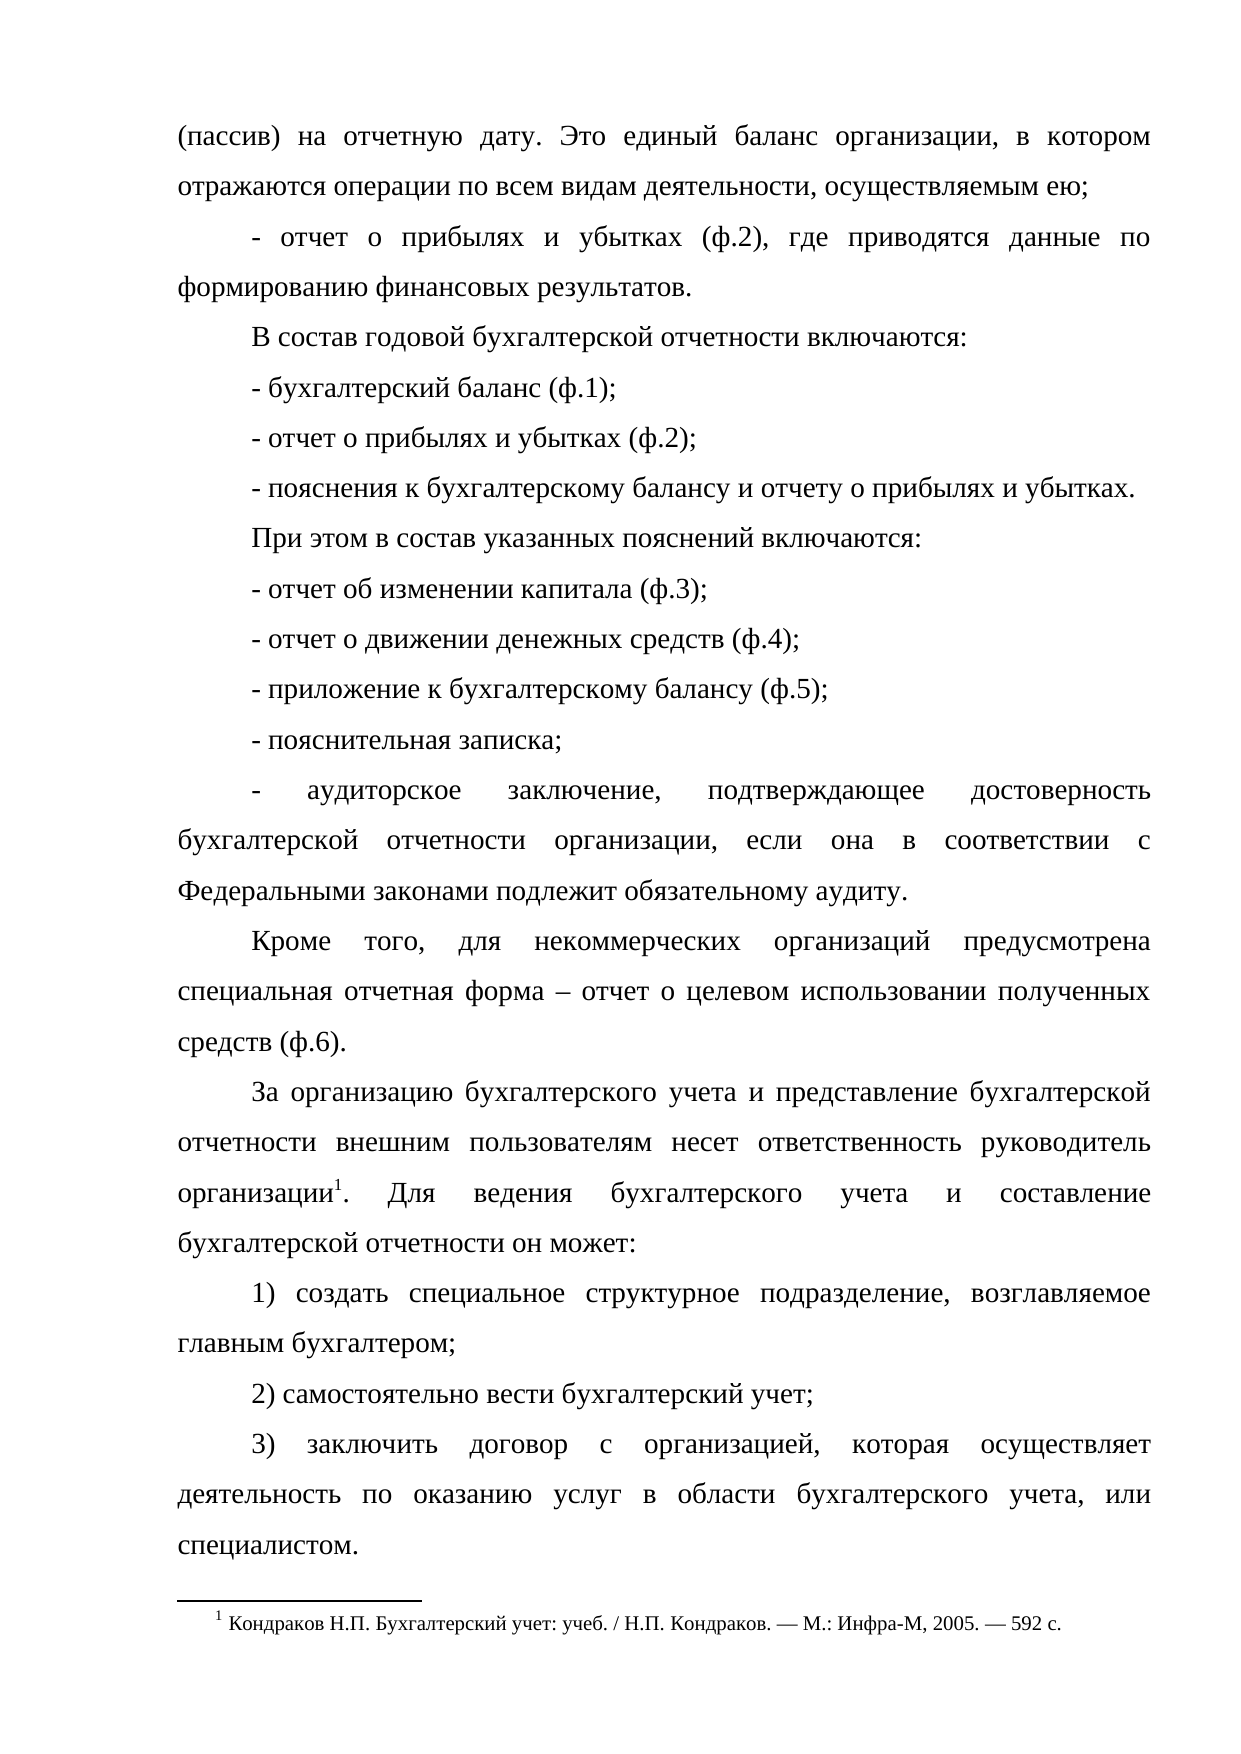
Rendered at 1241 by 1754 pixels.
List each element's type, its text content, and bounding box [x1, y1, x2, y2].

text 2) самостоятельно вести бухгалтерский учет; [177, 1376, 1152, 1409]
text 3) заключить договор с организацией, которая осуществляет деятельность по оказанию услуг в области бухгалтерского учета, или специалистом. [177, 1426, 1152, 1560]
text - пояснения к бухгалтерскому балансу и отчету о прибылях и убытках. [177, 470, 1152, 504]
text - аудиторское заключение, подтверждающее достоверность бухгалтерской отчетности организации, если она в соответствии с Федеральными законами подлежит обязательному аудиту. [177, 772, 1152, 906]
text - отчет о прибылях и убытках (ф.2); [177, 420, 1152, 453]
text - отчет о движении денежных средств (ф.4); [177, 621, 1152, 655]
text - приложение к бухгалтерскому балансу (ф.5); [177, 672, 1152, 705]
text За организацию бухгалтерского учета и представление бухгалтерской отчетности внешним пользователям несет ответственность руководитель организации. Для ведения бухгалтерского учета и составление бухгалтерской отчетности он может: [177, 1074, 1152, 1258]
text В состав годовой бухгалтерской отчетности включаются: [177, 319, 1152, 353]
text 1) создать специальное структурное подразделение, возглавляемое главным бухгалтером; [177, 1275, 1152, 1359]
text - отчет об изменении капитала (ф.3); [177, 571, 1152, 604]
text При этом в состав указанных пояснений включаются: [177, 521, 1152, 554]
text - пояснительная записка; [177, 722, 1152, 755]
text - отчет о прибылях и убытках (ф.2), где приводятся данные по формированию финансовых результатов. [177, 219, 1152, 303]
text Кроме того, для некоммерческих организаций предусмотрена специальная отчетная форма – отчет о целевом использовании полученных средств (ф.6). [177, 923, 1152, 1057]
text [177, 118, 1152, 202]
text - бухгалтерский баланс (ф.1); [177, 370, 1152, 403]
